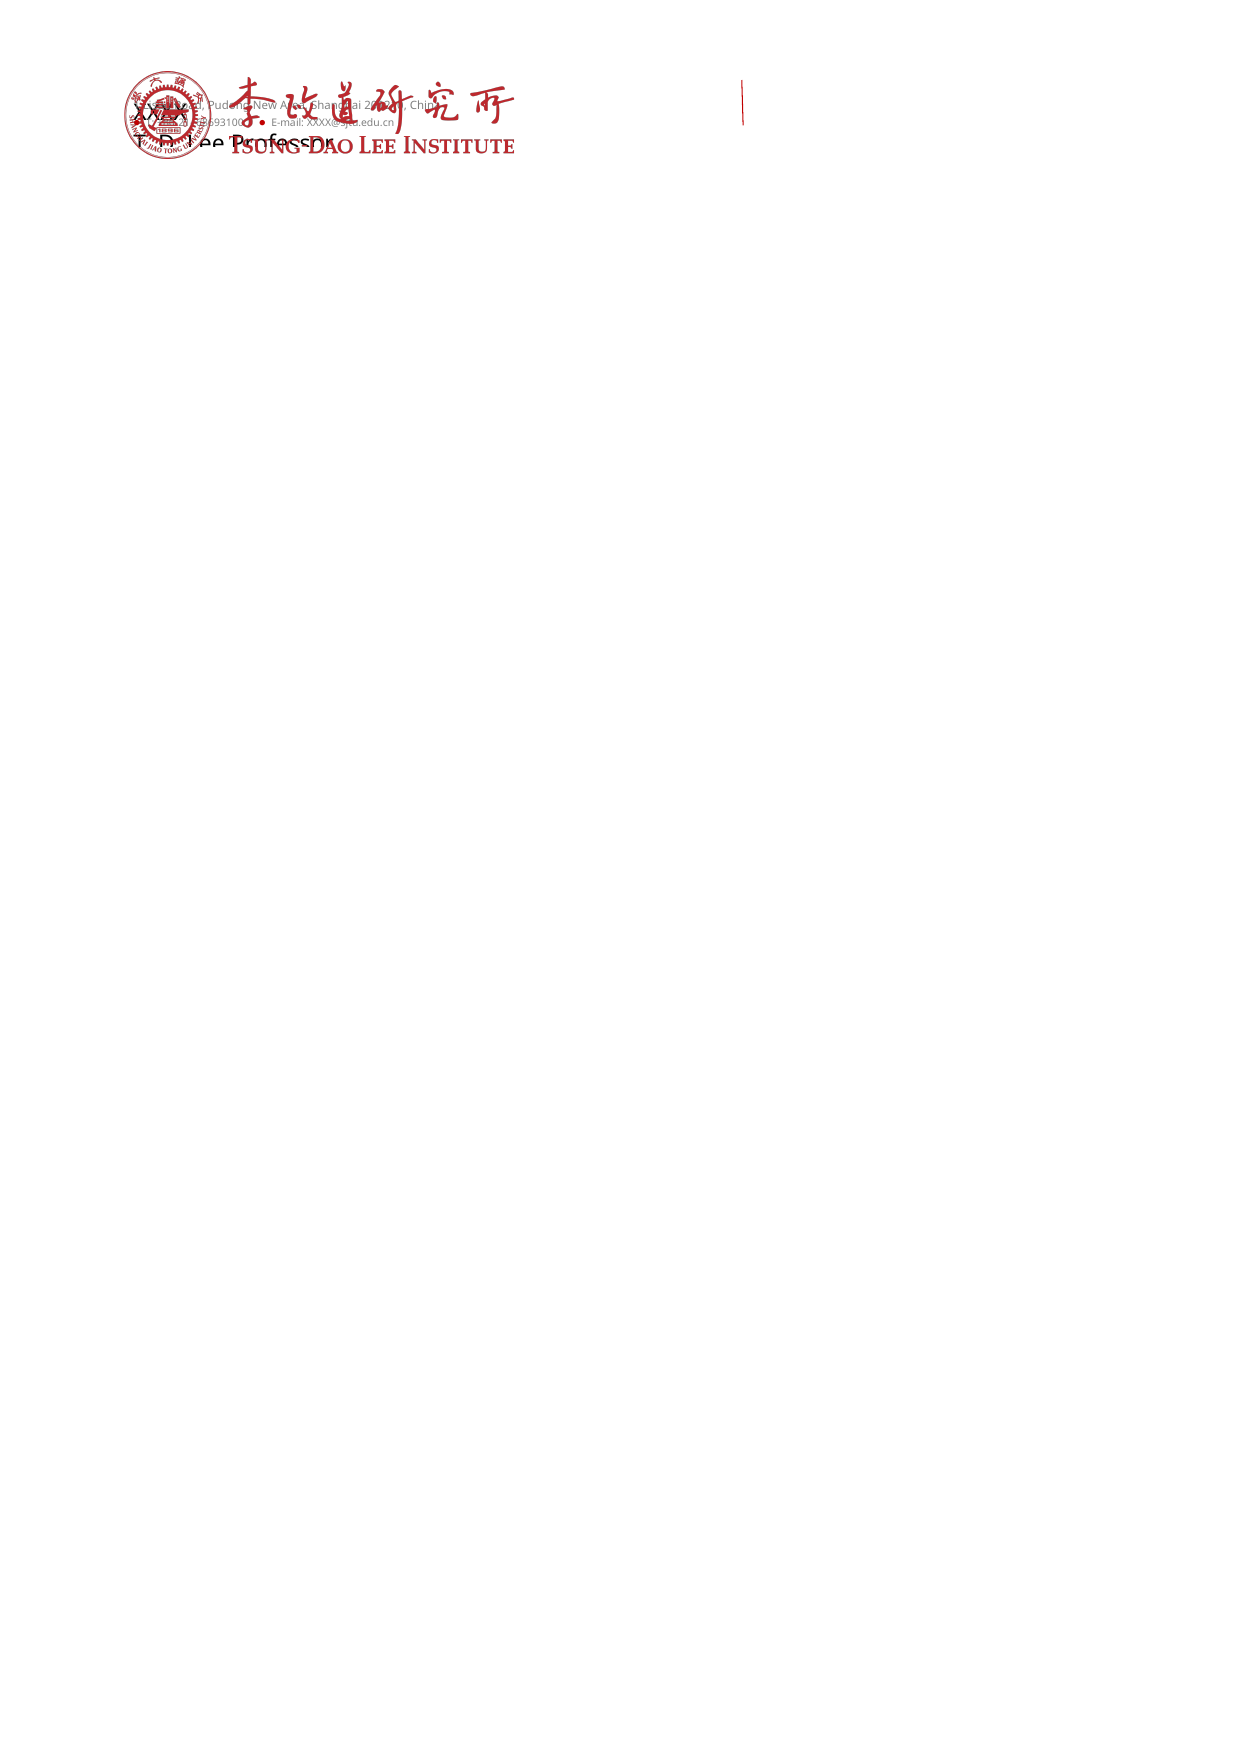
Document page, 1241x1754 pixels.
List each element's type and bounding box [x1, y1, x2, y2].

picture [124, 71, 515, 159]
